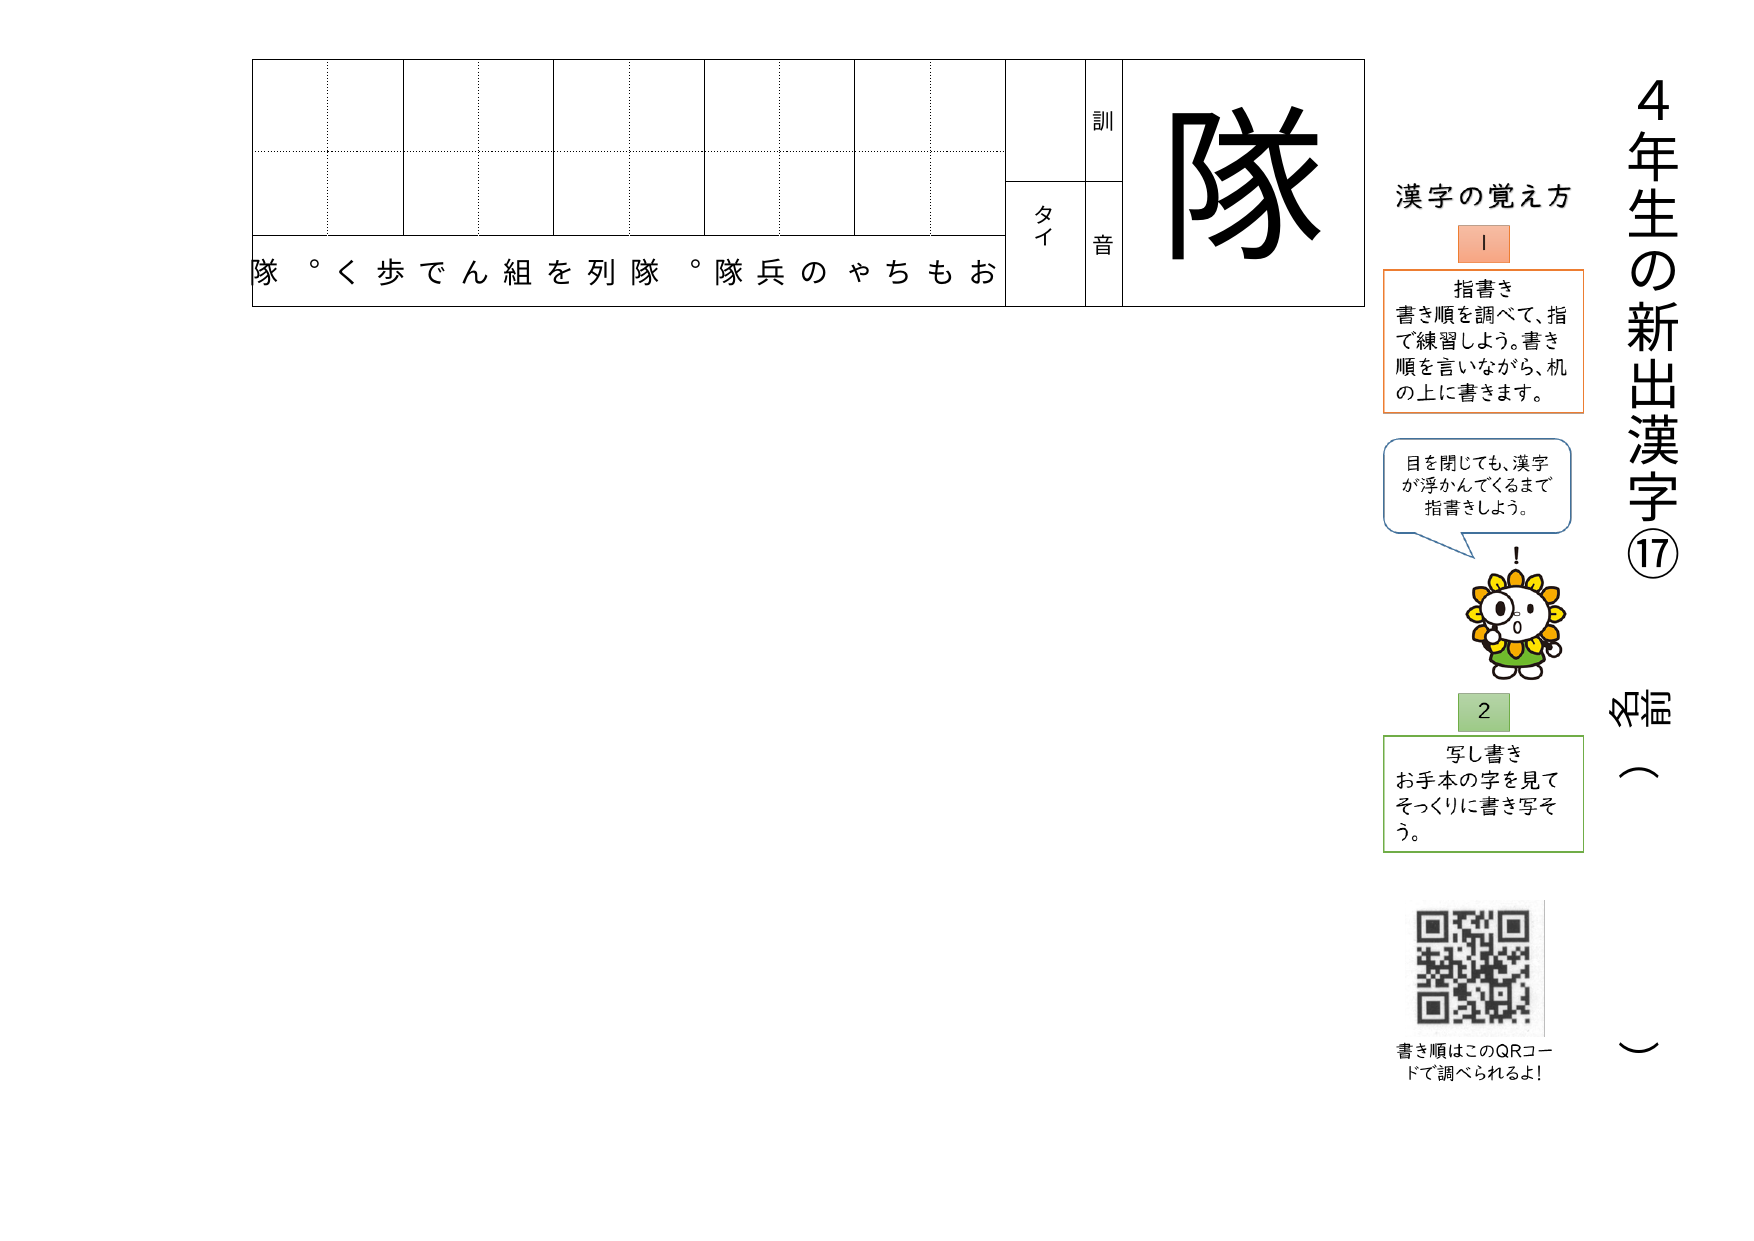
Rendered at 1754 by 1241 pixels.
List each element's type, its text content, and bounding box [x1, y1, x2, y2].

table_cell 音 [1086, 182, 1122, 306]
table_cell [705, 60, 779, 152]
table_header 隊 [1123, 60, 1364, 306]
table_cell [478, 60, 553, 152]
table_cell [554, 60, 628, 152]
table_cell [629, 152, 704, 235]
table_cell [327, 152, 402, 235]
table_cell [253, 60, 327, 152]
table_cell [327, 60, 402, 152]
table_cell [779, 152, 854, 235]
table_cell [554, 152, 628, 235]
picture [1383, 900, 1566, 1096]
table_cell 訓 [1086, 60, 1122, 181]
table_cell [629, 60, 704, 152]
table_cell [930, 152, 1005, 235]
table_cell [855, 152, 930, 235]
table_cell [478, 152, 553, 235]
table_cell [855, 60, 930, 152]
table_cell [930, 60, 1005, 152]
table_cell [1006, 60, 1085, 181]
table_cell タイ [1006, 182, 1085, 306]
picture [1376, 170, 1592, 859]
table_cell [253, 152, 327, 235]
table_cell [404, 60, 478, 152]
table_cell [779, 60, 854, 152]
table_cell [404, 152, 478, 235]
table_cell [705, 152, 779, 235]
table_cell おもちゃの兵隊。隊列を組んで歩く。隊員。隊長。軍隊。 [253, 235, 1005, 306]
